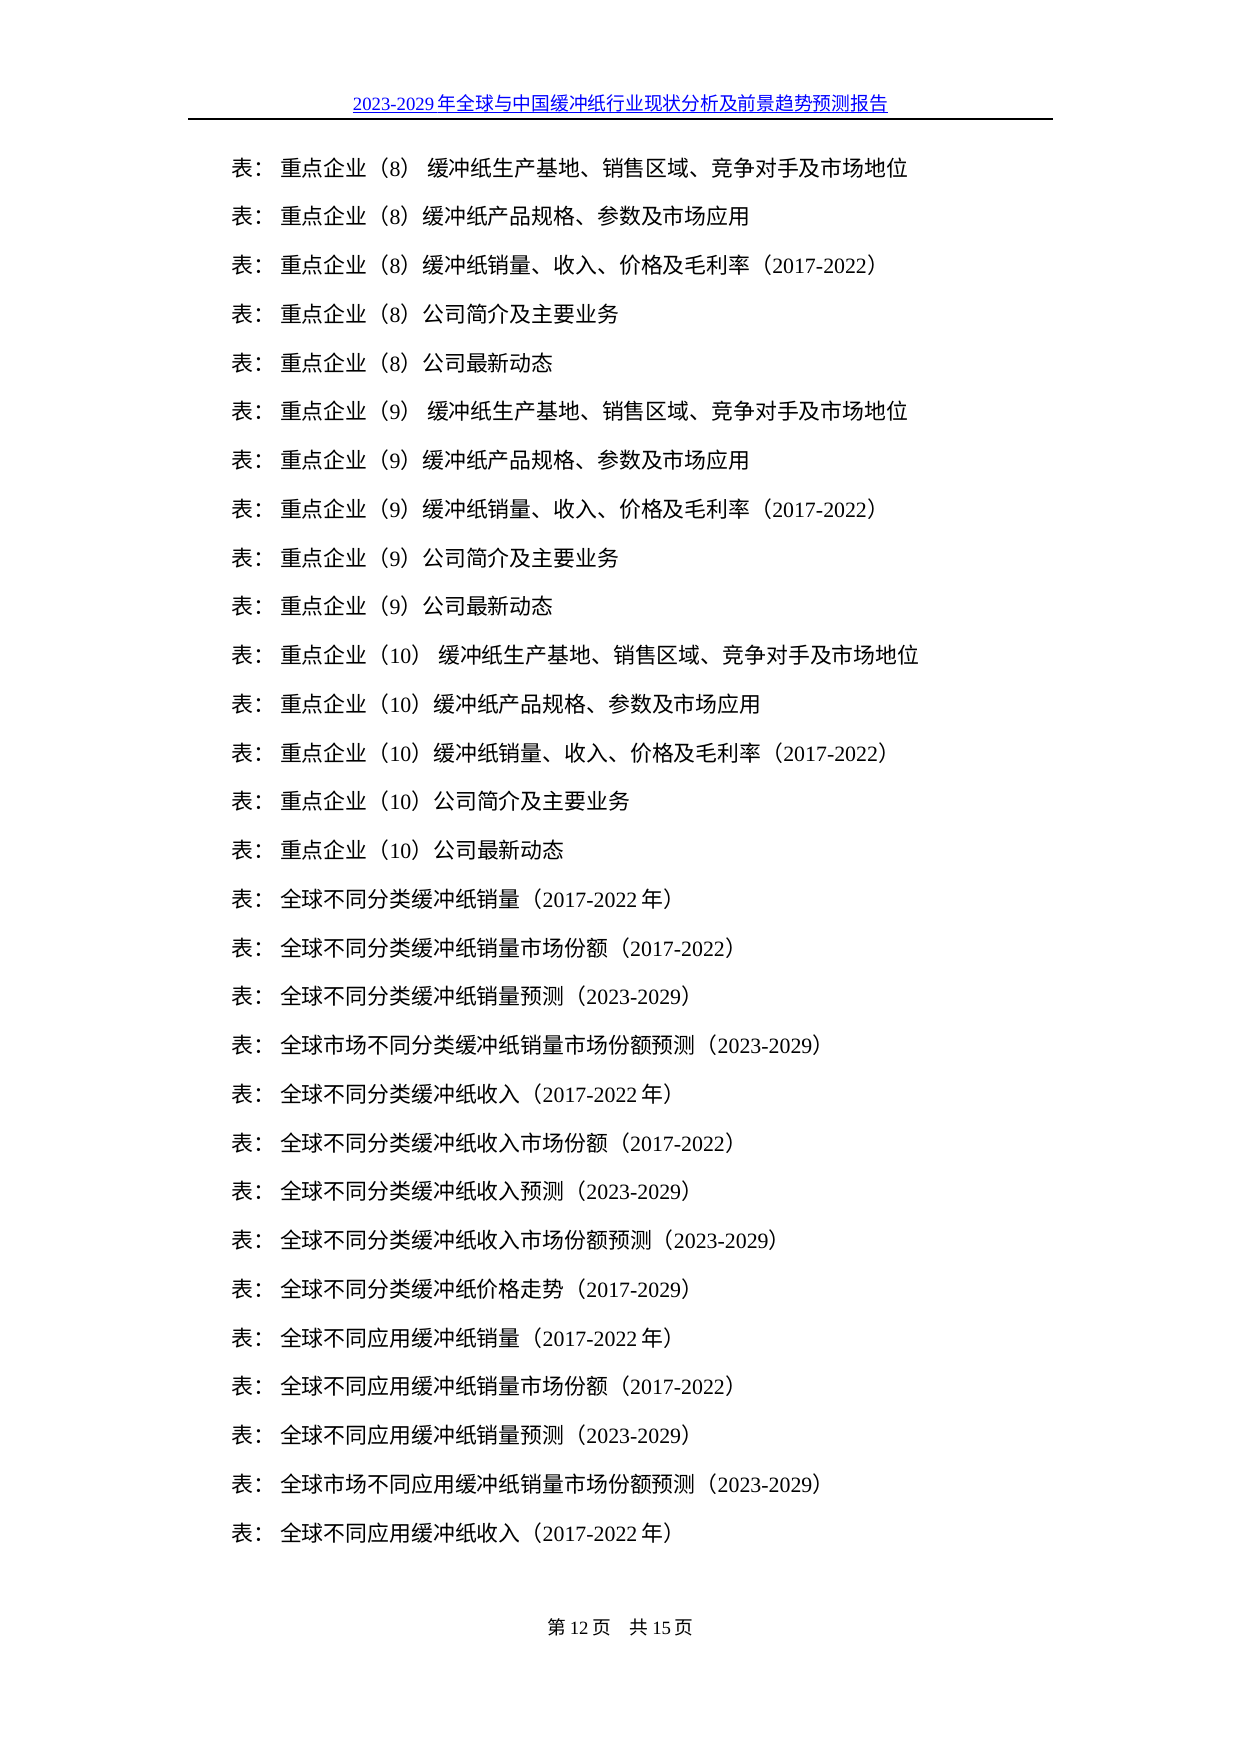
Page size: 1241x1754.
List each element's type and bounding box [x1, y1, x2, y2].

text [187, 150, 1053, 1548]
